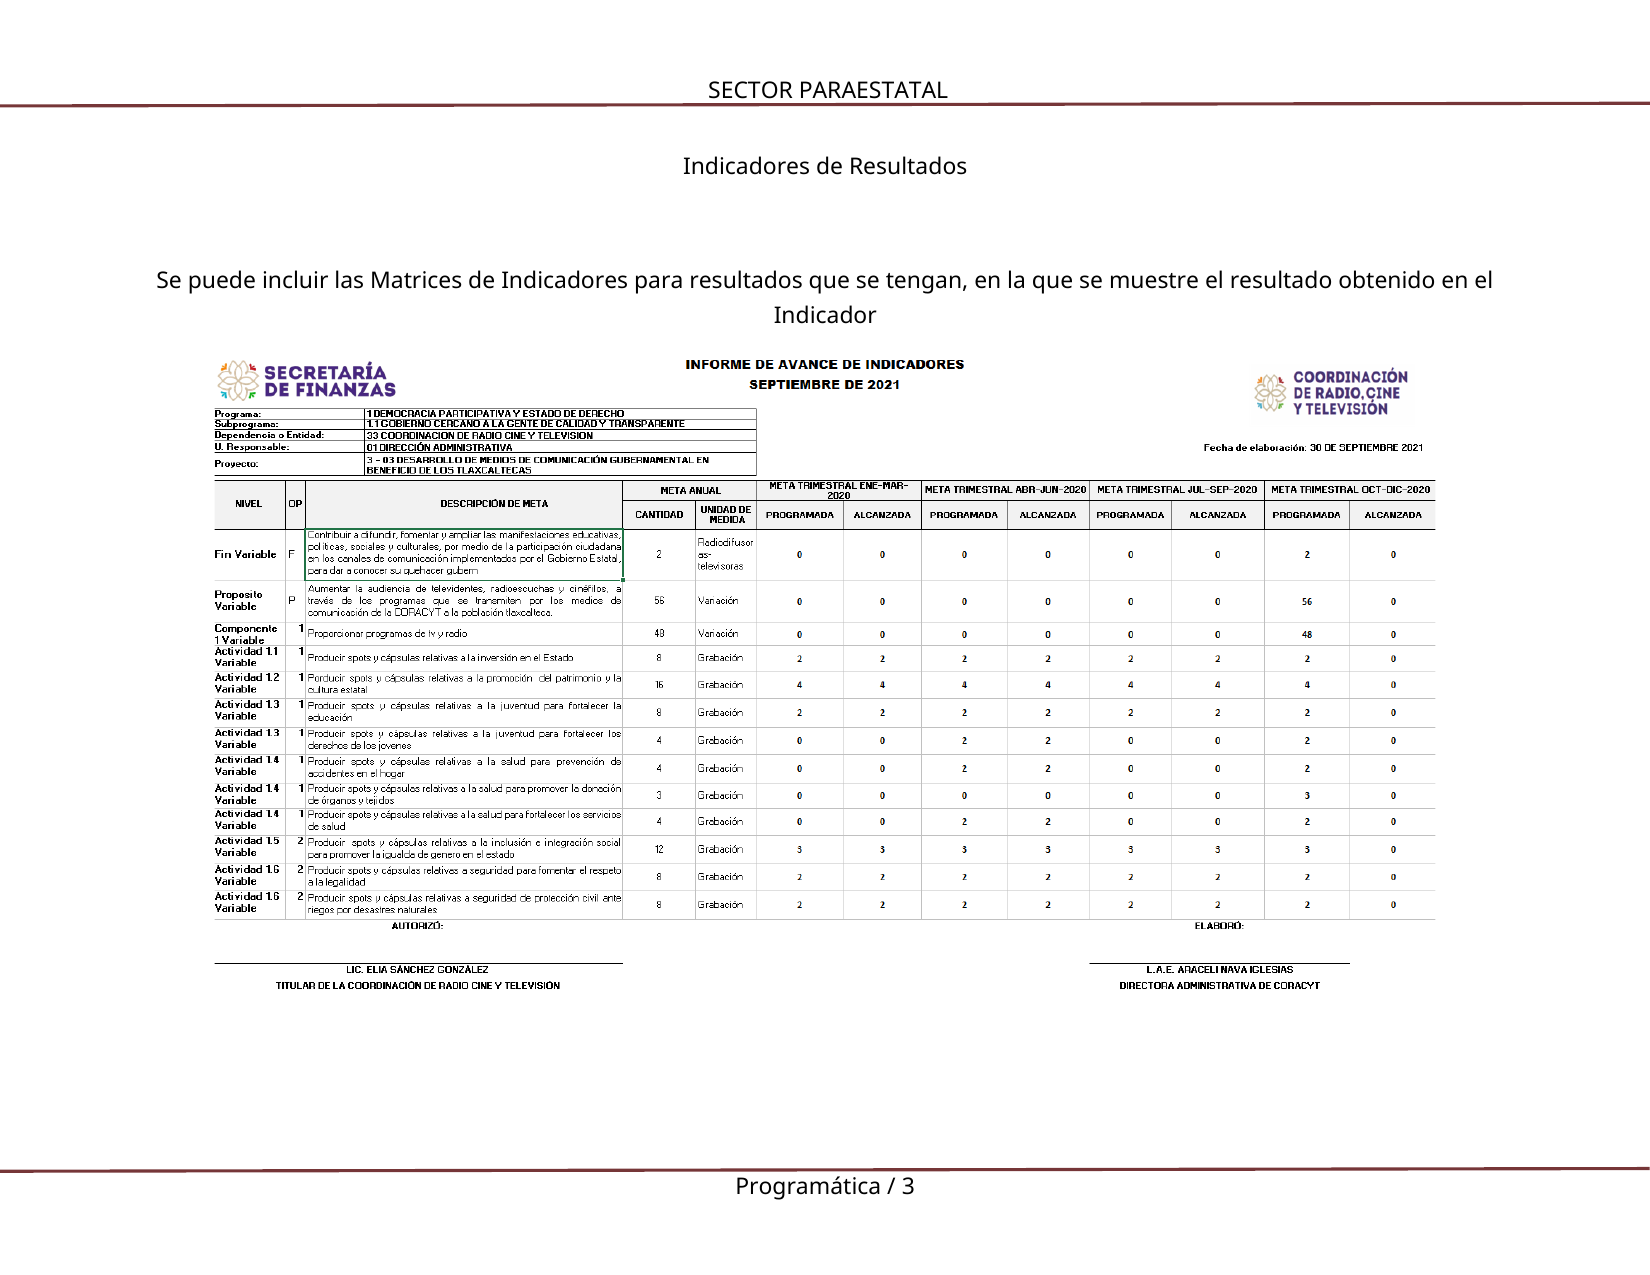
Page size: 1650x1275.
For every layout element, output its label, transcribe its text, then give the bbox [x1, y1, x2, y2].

text Se puede incluir las Matrices de Indicadores para resultados que se tengan, en la que se muestre el resultado obtenido en el Indicador [112, 263, 1537, 331]
picture [214, 356, 1436, 993]
text Indicadores de Resultados [112, 150, 1537, 181]
